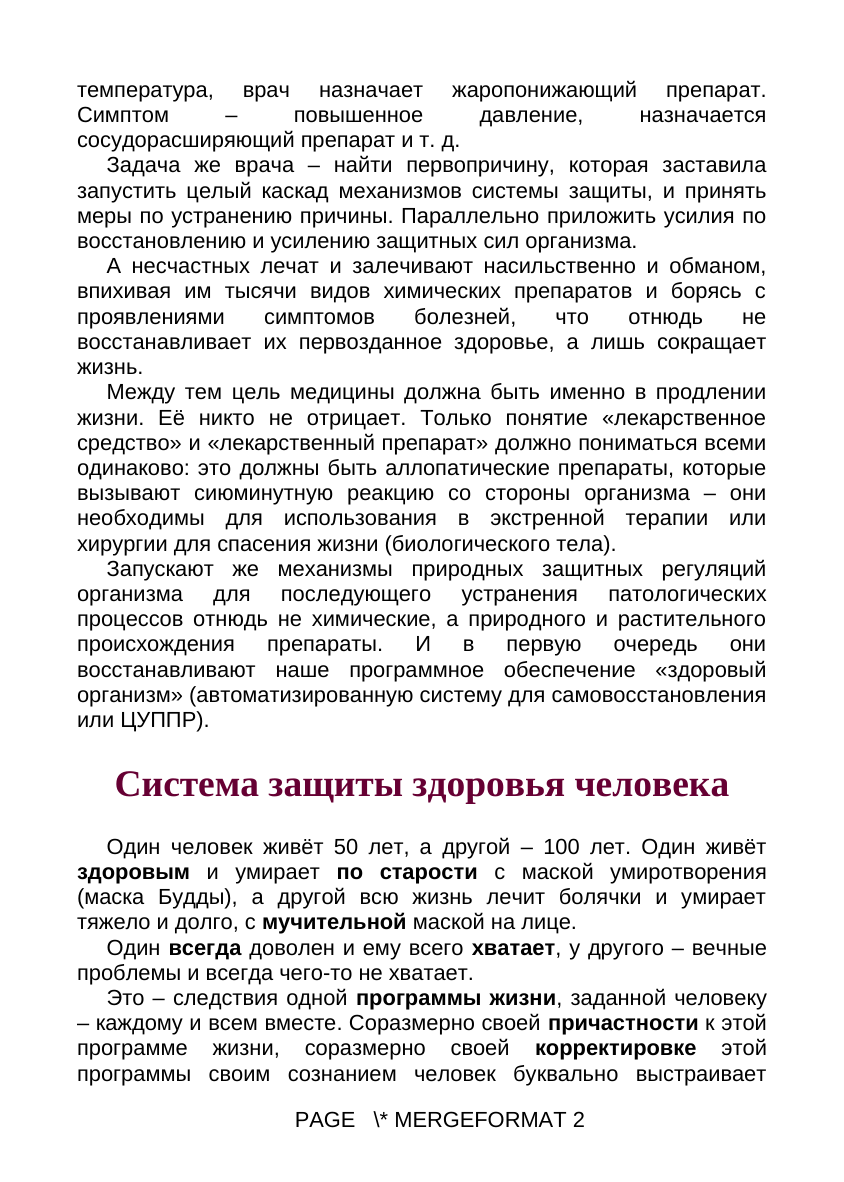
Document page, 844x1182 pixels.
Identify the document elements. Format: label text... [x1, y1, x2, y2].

text Задача же врача – найти первопричину, которая заставила запустить целый каскад механизмов системы защиты, и принять меры по устранению причины. Параллельно приложить усилия по восстановлению и усилению защитных сил организма. [77, 152, 767, 253]
text Между тем цель медицины должна быть именно в продлении жизни. Её никто не отрицает. Только понятие «лекарственное средство» и «лекарственный препарат» должно пониматься всеми одинаково: это должны быть аллопатические препараты, которые вызывают сиюминутную реакцию со стороны организма – они необходимы для использования в экстренной терапии или хирургии для спасения жизни (биологического тела). [77, 379, 767, 556]
text Один человек живёт 50 лет, а другой – 100 лет. Один живёт здоровым и умирает по старости с маской умиротворения (маска Будды), а другой всю жизнь лечит болячки и умирает тяжело и долго, с мучительной маской на лице. [77, 834, 767, 934]
subtitle Система защиты здоровья человека [77, 761, 767, 804]
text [77, 77, 767, 152]
text Один всегда доволен и ему всего хватает, у другого – вечные проблемы и всегда чего-то не хватает. [77, 934, 767, 985]
text Запускают же механизмы природных защитных регуляций организма для последующего устранения патологических процессов отнюдь не химические, а природного и растительного происхождения препараты. И в первую очередь они восстанавливают наше программное обеспечение «здоровый организм» (автоматизированную систему для самовосстановления или ЦУППР). [77, 556, 767, 732]
text А несчастных лечат и залечивают насильственно и обманом, впихивая им тысячи видов химических препаратов и борясь с проявлениями симптомов болезней, что отнюдь не восстанавливает их первозданное здоровье, а лишь сокращает жизнь. [77, 253, 767, 379]
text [77, 985, 767, 1086]
